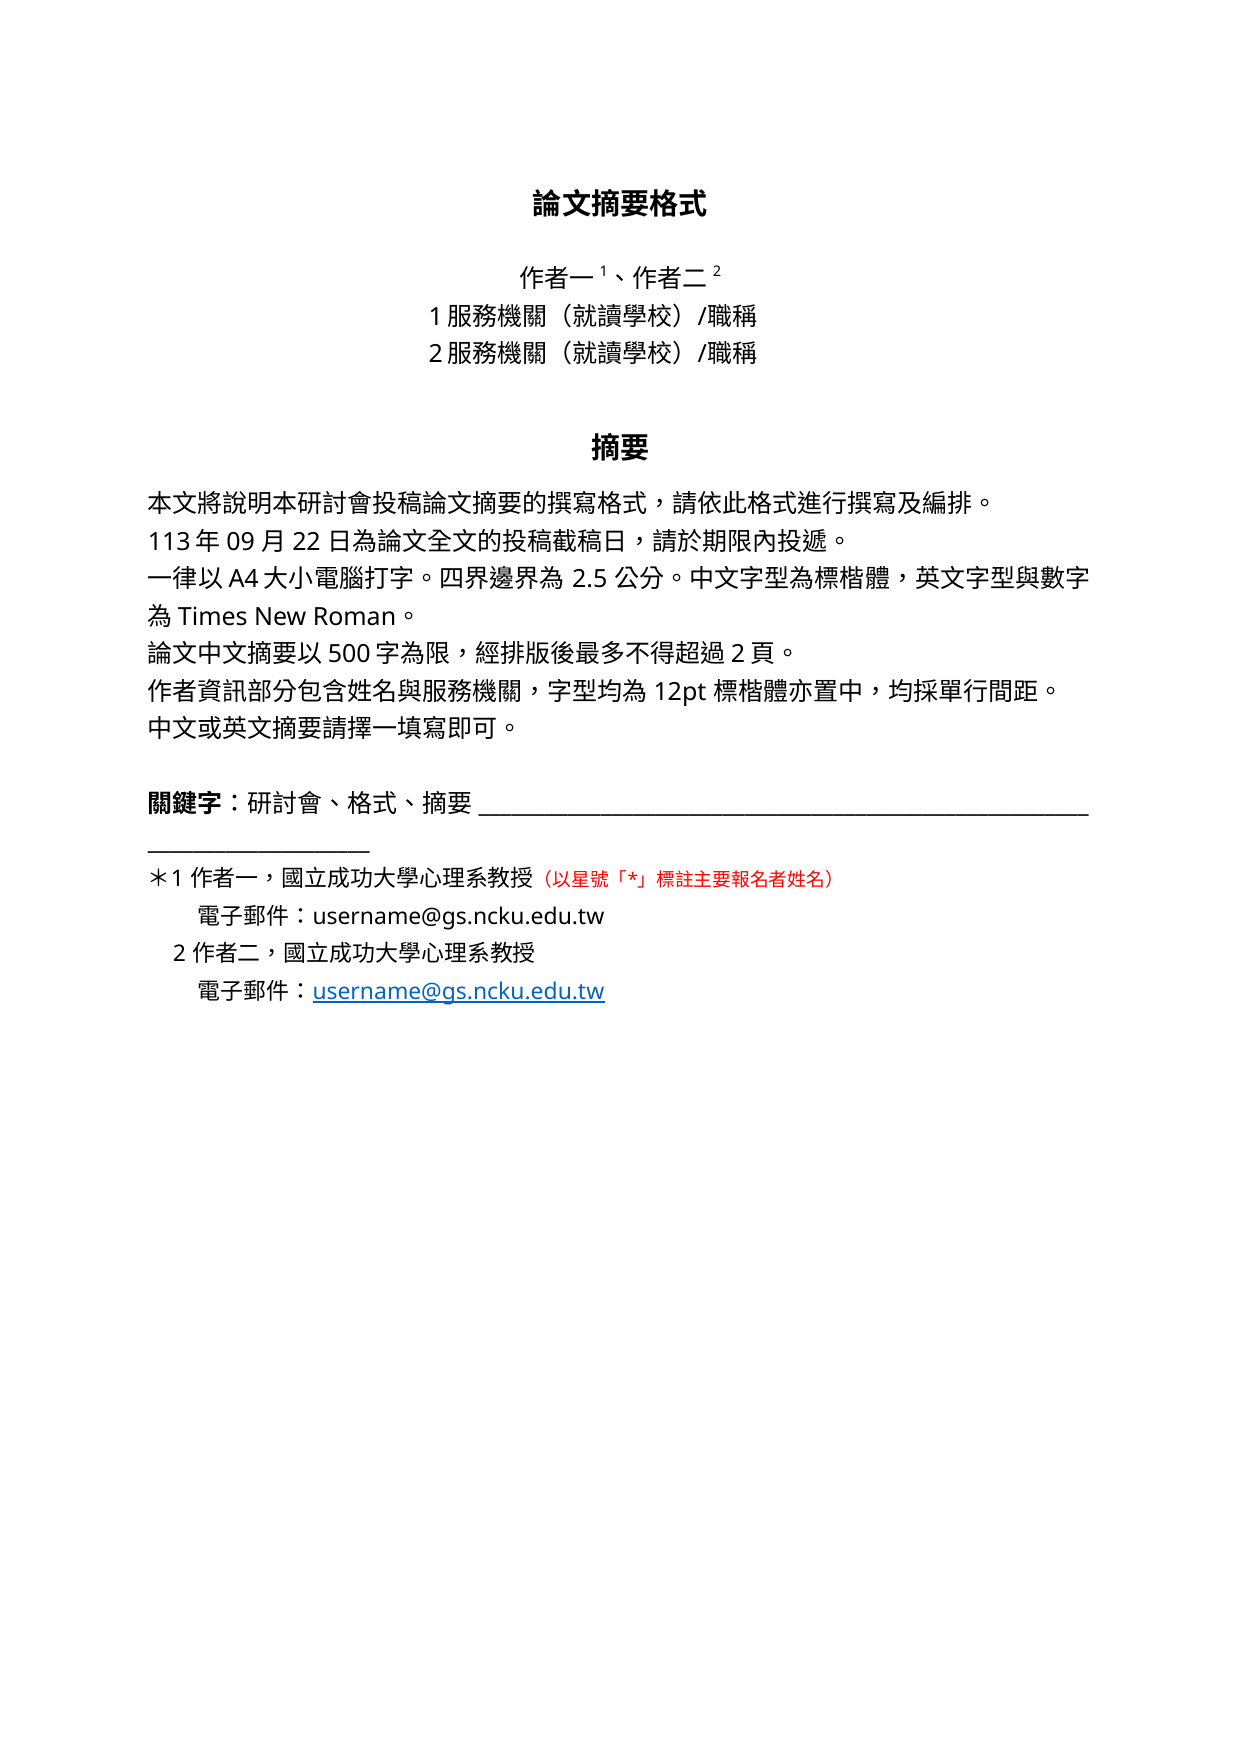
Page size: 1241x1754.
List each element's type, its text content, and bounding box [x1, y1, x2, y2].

text 2 作者二，國立成功大學心理系教授 [173, 933, 1092, 971]
text 本文將說明本研討會投稿論文摘要的撰寫格式，請依此格式進行撰寫及編排。 113年 09 月 22 日為論文全文的投稿截稿日，請於期限內投遞。 一律以A4大小電腦打字。四界邊界為 2.5 公分。中文字型為標楷體，英文字型與數字為Times New Roman。 論文中文摘要以500字為限，經排版後最多不得超過2頁。 作者資訊部分包含姓名與服務機關，字型均為 12pt 標楷體亦置中，均採單行間距。 [148, 483, 1092, 708]
text 關鍵字：研討會、格式、摘要 ___________________________________________________________________________ [148, 783, 1092, 858]
text 中文或英文摘要請擇一填寫即可。 [148, 708, 1092, 746]
text 電子郵件：username@gs.ncku.edu.tw [198, 896, 1092, 933]
text 2服務機關（就讀學校）/職稱 [428, 333, 1092, 371]
text 電子郵件：username@gs.ncku.edu.tw [198, 971, 1092, 1008]
text 論文摘要格式 [148, 164, 1092, 239]
text 作者一1、作者二2 [148, 258, 1092, 296]
text 摘要 [148, 408, 1092, 483]
text 1服務機關（就讀學校）/職稱 [428, 296, 1092, 333]
text ＊1 作者一，國立成功大學心理系教授（以星號「*」標註主要報名者姓名） [148, 858, 1092, 896]
